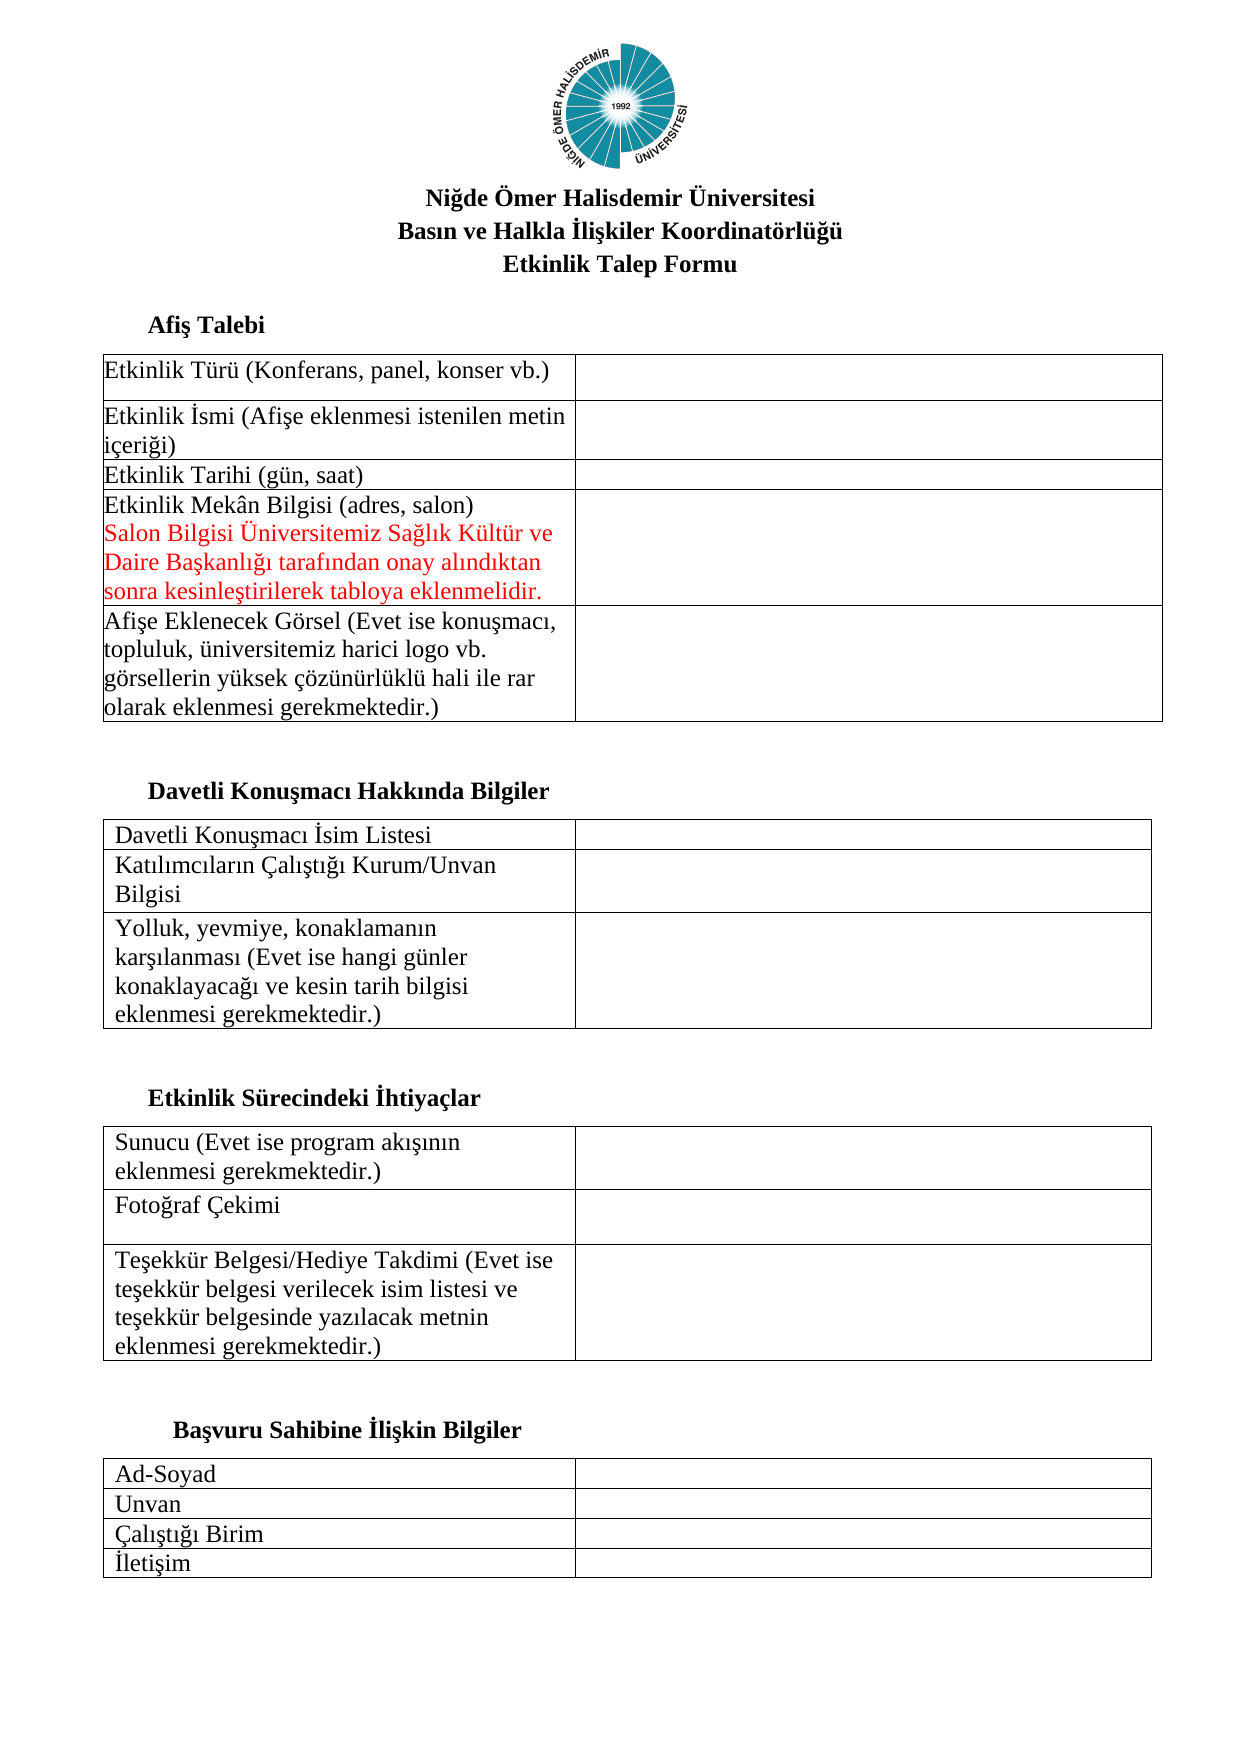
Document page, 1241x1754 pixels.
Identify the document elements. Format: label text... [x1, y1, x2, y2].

table_cell Çalıştığı Birim [104, 1519, 575, 1547]
table_cell [576, 1245, 1151, 1360]
table_cell İletişim [104, 1549, 575, 1577]
text Başvuru Sahibine İlişkin Bilgiler [148, 1415, 1093, 1444]
text Etkinlik Talep Formu [148, 249, 1093, 277]
table_cell Katılımcıların Çalıştığı Kurum/Unvan Bilgisi [104, 850, 575, 912]
table_cell Etkinlik İsmi (Afişe eklenmesi istenilen metin içeriği) [104, 401, 575, 459]
table_cell Teşekkür Belgesi/Hediye Takdimi (Evet ise teşekkür belgesi verilecek isim listesi ve teşekkür belgesinde yazılacak metnin eklenmesi gerekmektedir.) [104, 1245, 575, 1360]
text Etkinlik Sürecindeki İhtiyaçlar [148, 1083, 1093, 1112]
table_header Sunucu (Evet ise program akışının eklenmesi gerekmektedir.) [104, 1127, 575, 1189]
table_cell Unvan [104, 1489, 575, 1518]
table_cell Afişe Eklenecek Görsel (Evet ise konuşmacı, topluluk, üniversitemiz harici logo vb. görsellerin yüksek çözünürlüklü hali ile rar olarak eklenmesi gerekmektedir.) [104, 606, 575, 721]
text Basın ve Halkla İlişkiler Koordinatörlüğü [148, 216, 1093, 244]
text Davetli Konuşmacı Hakkında Bilgiler [148, 776, 1093, 804]
table_header Ad-Soyad [104, 1459, 575, 1488]
table_cell [576, 850, 1151, 912]
table_cell [576, 1489, 1151, 1518]
table_cell [576, 606, 1162, 721]
table_header [576, 820, 1151, 849]
table_cell Yolluk, yevmiye, konaklamanın karşılanması (Evet ise hangi günler konaklayacağı ve kesin tarih bilgisi eklenmesi gerekmektedir.) [104, 913, 575, 1028]
table_cell [576, 460, 1162, 489]
table_header [576, 1459, 1151, 1488]
text Niğde Ömer Halisdemir Üniversitesi [148, 183, 1093, 211]
table_header [576, 355, 1162, 400]
table_cell [576, 1519, 1151, 1547]
table_header [576, 1127, 1151, 1189]
table_header Davetli Konuşmacı İsim Listesi [104, 820, 575, 849]
table_cell [576, 490, 1162, 605]
table_cell [576, 1190, 1151, 1244]
table_cell [576, 913, 1151, 1028]
table_header Etkinlik Türü (Konferans, panel, konser vb.) [104, 355, 575, 400]
table_cell [576, 401, 1162, 459]
table_cell [576, 1549, 1151, 1577]
table_cell Etkinlik Tarihi (gün, saat) [104, 460, 575, 489]
table_cell Fotoğraf Çekimi [104, 1190, 575, 1244]
picture [537, 29, 703, 183]
table_cell Etkinlik Mekân Bilgisi (adres, salon) Salon Bilgisi Üniversitemiz Sağlık Kültür ve Daire Başkanlığı tarafından onay alındıktan sonra kesinleştirilerek tabloya eklenmelidir. [104, 490, 575, 605]
text Afiş Talebi [148, 311, 1093, 339]
